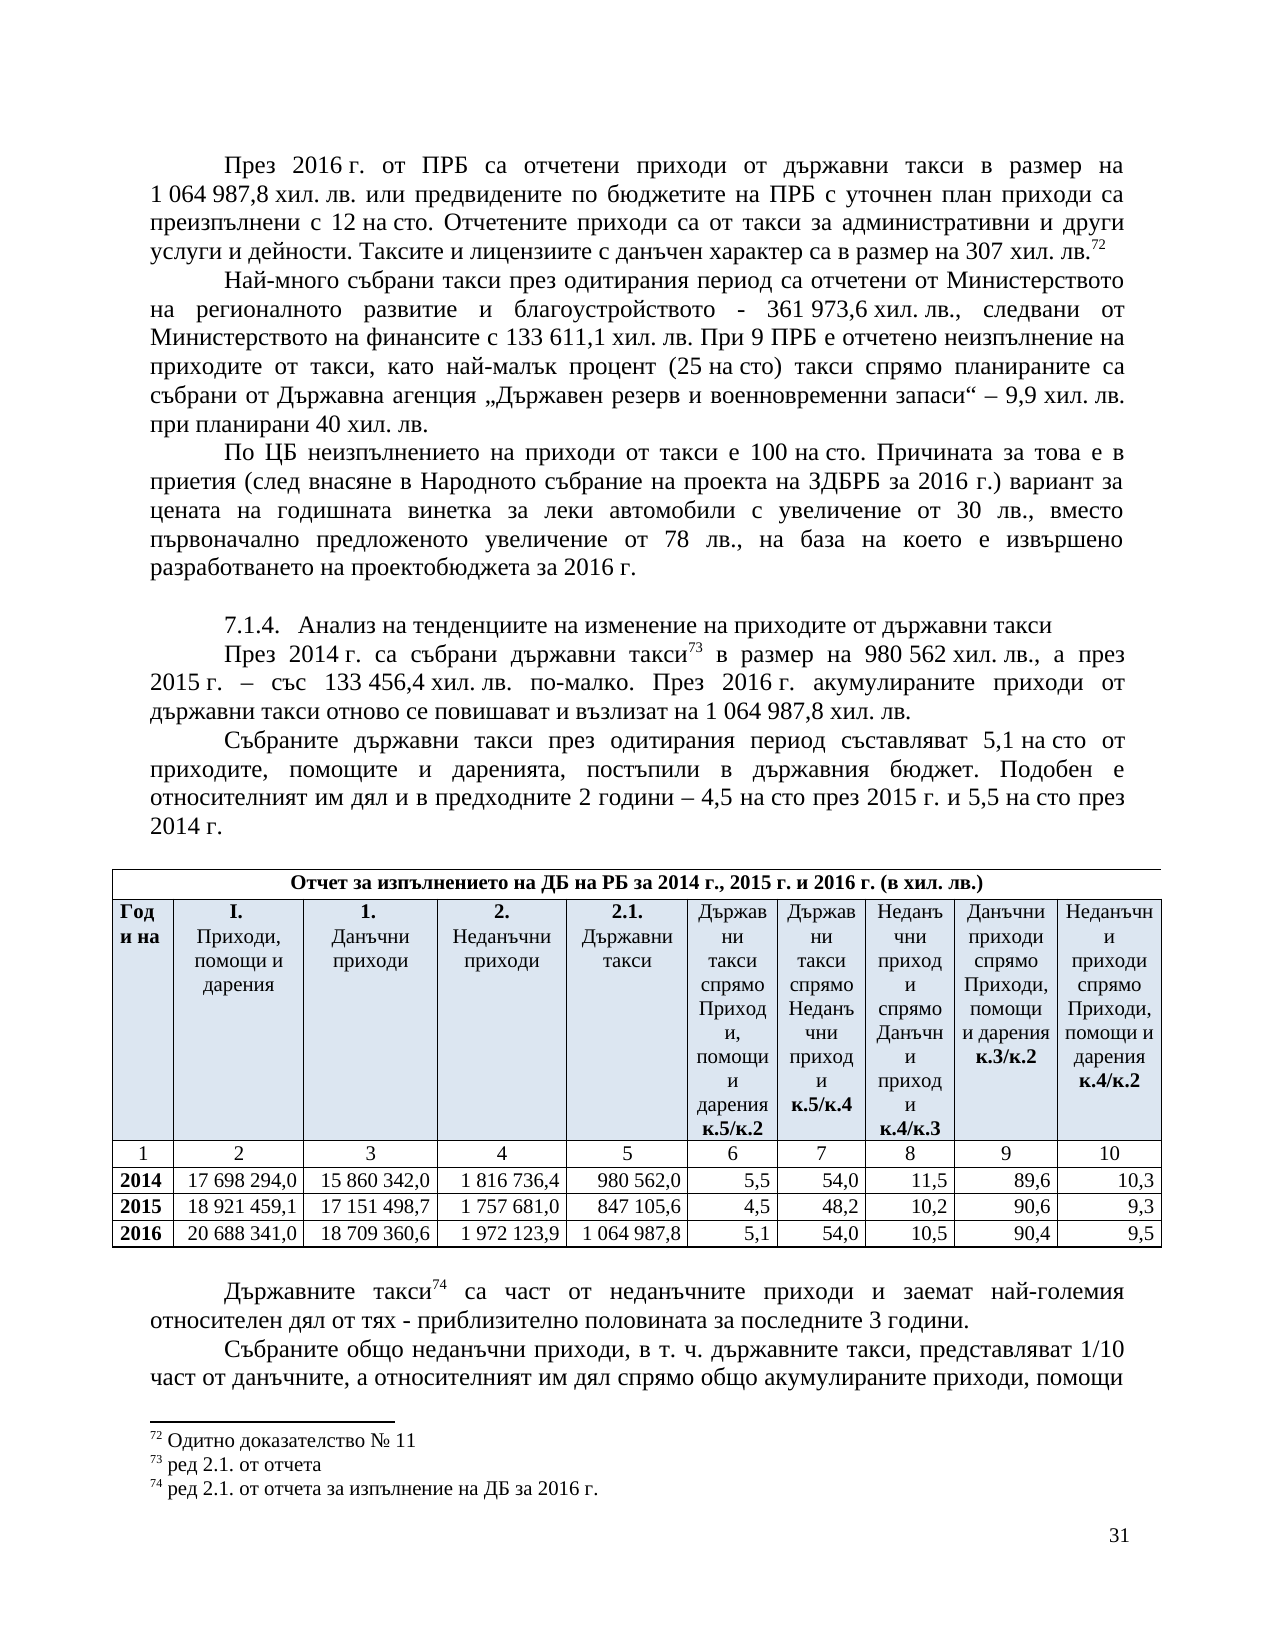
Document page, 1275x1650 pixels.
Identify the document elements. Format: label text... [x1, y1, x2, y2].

table_cell 90,4 [955, 1221, 1057, 1246]
text През 2014 г. са събрани държавни такси в размер на 980 562 хил. лв., а през 2015 г. – със 133 456,4 хил. лв. по-малко. През 2016 г. акумулираните приходи от държавни такси отново се повишават и възлизат на 1 064 987,8 хил. лв. [150, 639, 1125, 725]
table_cell 10,2 [866, 1194, 954, 1220]
table_cell Данъчни приходи спрямо Приходи, помощи и дарения к.3/к.2 [955, 900, 1057, 1140]
table_cell 17 151 498,7 [304, 1194, 437, 1220]
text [150, 1334, 1125, 1391]
table_cell 9,5 [1058, 1221, 1161, 1246]
table_cell 8 [866, 1141, 954, 1167]
table_cell 1 [113, 1141, 173, 1167]
list Анализ на тенденциите на изменение на приходите от държавни такси [150, 610, 1125, 639]
table_cell 2 [174, 1141, 303, 1167]
table_cell 5 [567, 1141, 687, 1167]
table_cell 20 688 341,0 [174, 1221, 303, 1246]
table_cell 48,2 [778, 1194, 865, 1220]
table_cell 1 064 987,8 [567, 1221, 687, 1246]
table_cell 4 [438, 1141, 566, 1167]
table_cell 6 [688, 1141, 777, 1167]
table_cell 1 816 736,4 [438, 1168, 566, 1193]
table_cell 847 105,6 [567, 1194, 687, 1220]
table_cell Неданъчни приходи спрямо Данъчни приходи к.4/к.3 [866, 900, 954, 1140]
table_cell 17 698 294,0 [174, 1168, 303, 1193]
table_cell 9 [955, 1141, 1057, 1167]
table_cell 1. Данъчни приходи [304, 900, 437, 1140]
table_cell 90,6 [955, 1194, 1057, 1220]
table_cell 5,5 [688, 1168, 777, 1193]
table_cell 18 921 459,1 [174, 1194, 303, 1220]
table_cell 1 757 681,0 [438, 1194, 566, 1220]
table_cell 10,5 [866, 1221, 954, 1246]
table_cell 2.1. Държавни такси [567, 900, 687, 1140]
table_cell 5,1 [688, 1221, 777, 1246]
table_cell Държавни такси спрямо Неданъчни приходи к.5/к.4 [778, 900, 865, 1140]
table_cell 15 860 342,0 [304, 1168, 437, 1193]
table_cell 2014 [113, 1168, 173, 1193]
table_cell 11,5 [866, 1168, 954, 1193]
text Събраните държавни такси през одитирания период съставляват 5,1 на сто от приходите, помощите и даренията, постъпили в държавния бюджет. Подобен е относителният им дял и в предходните 2 години – 4,5 на сто през 2015 г. и 5,5 на сто през 2014 г. [150, 725, 1125, 840]
table_cell 7 [778, 1141, 865, 1167]
text Държавните такси са част от неданъчните приходи и заемат най-големия относителен дял от тях - приблизително половината за последните 3 години. [150, 1276, 1125, 1334]
table_cell 2015 [113, 1194, 173, 1220]
text По ЦБ неизпълнението на приходи от такси е 100 на сто. Причината за това е в приетия (след внасяне в Народното събрание на проекта на ЗДБРБ за 2016 г.) вариант за цената на годишната винетка за леки автомобили с увеличение от 30 лв., вместо първоначално предложеното увеличение от 78 лв., на база на което е извършено разработването на проектобюджета за 2016 г. [150, 437, 1125, 581]
table_cell 10,3 [1058, 1168, 1161, 1193]
table_cell 54,0 [778, 1221, 865, 1246]
table_cell I. Приходи, помощи и дарения [174, 900, 303, 1140]
table_cell Държавни такси спрямо Приходи, помощи и дарения к.5/к.2 [688, 900, 777, 1140]
table_cell Годи на [113, 900, 173, 1140]
text През 2016 г. от ПРБ са отчетени приходи от държавни такси в размер на 1 064 987,8 хил. лв. или предвидените по бюджетите на ПРБ с уточнен план приходи са преизпълнени с 12 на сто. Отчетените приходи са от такси за административни и други услуги и дейности. Таксите и лицензиите с данъчен характер са в размер на 307 хил. лв. [150, 150, 1125, 265]
table_header Отчет за изпълнението на ДБ на РБ за 2014 г., 2015 г. и 2016 г. (в хил. лв.) [113, 870, 1161, 898]
table_cell Неданъчни приходи спрямо Приходи, помощи и дарения к.4/к.2 [1058, 900, 1161, 1140]
table_cell 89,6 [955, 1168, 1057, 1193]
table_cell 9,3 [1058, 1194, 1161, 1220]
table_cell 2. Неданъчни приходи [438, 900, 566, 1140]
text Най-много събрани такси през одитирания период са отчетени от Министерството на регионалното развитие и благоустройството - 361 973,6 хил. лв., следвани от Министерството на финансите с 133 611,1 хил. лв. При 9 ПРБ е отчетено неизпълнение на приходите от такси, като най-малък процент (25 на сто) такси спрямо планираните са събрани от Държавна агенция „Държавен резерв и военновременни запаси“ – 9,9 хил. лв. при планирани 40 хил. лв. [150, 265, 1125, 437]
table_cell 2016 [113, 1221, 173, 1246]
table_cell 3 [304, 1141, 437, 1167]
table_cell 980 562,0 [567, 1168, 687, 1193]
table_cell 10 [1058, 1141, 1161, 1167]
table_cell 54,0 [778, 1168, 865, 1193]
table_cell 4,5 [688, 1194, 777, 1220]
table_cell 1 972 123,9 [438, 1221, 566, 1246]
table_cell 18 709 360,6 [304, 1221, 437, 1246]
